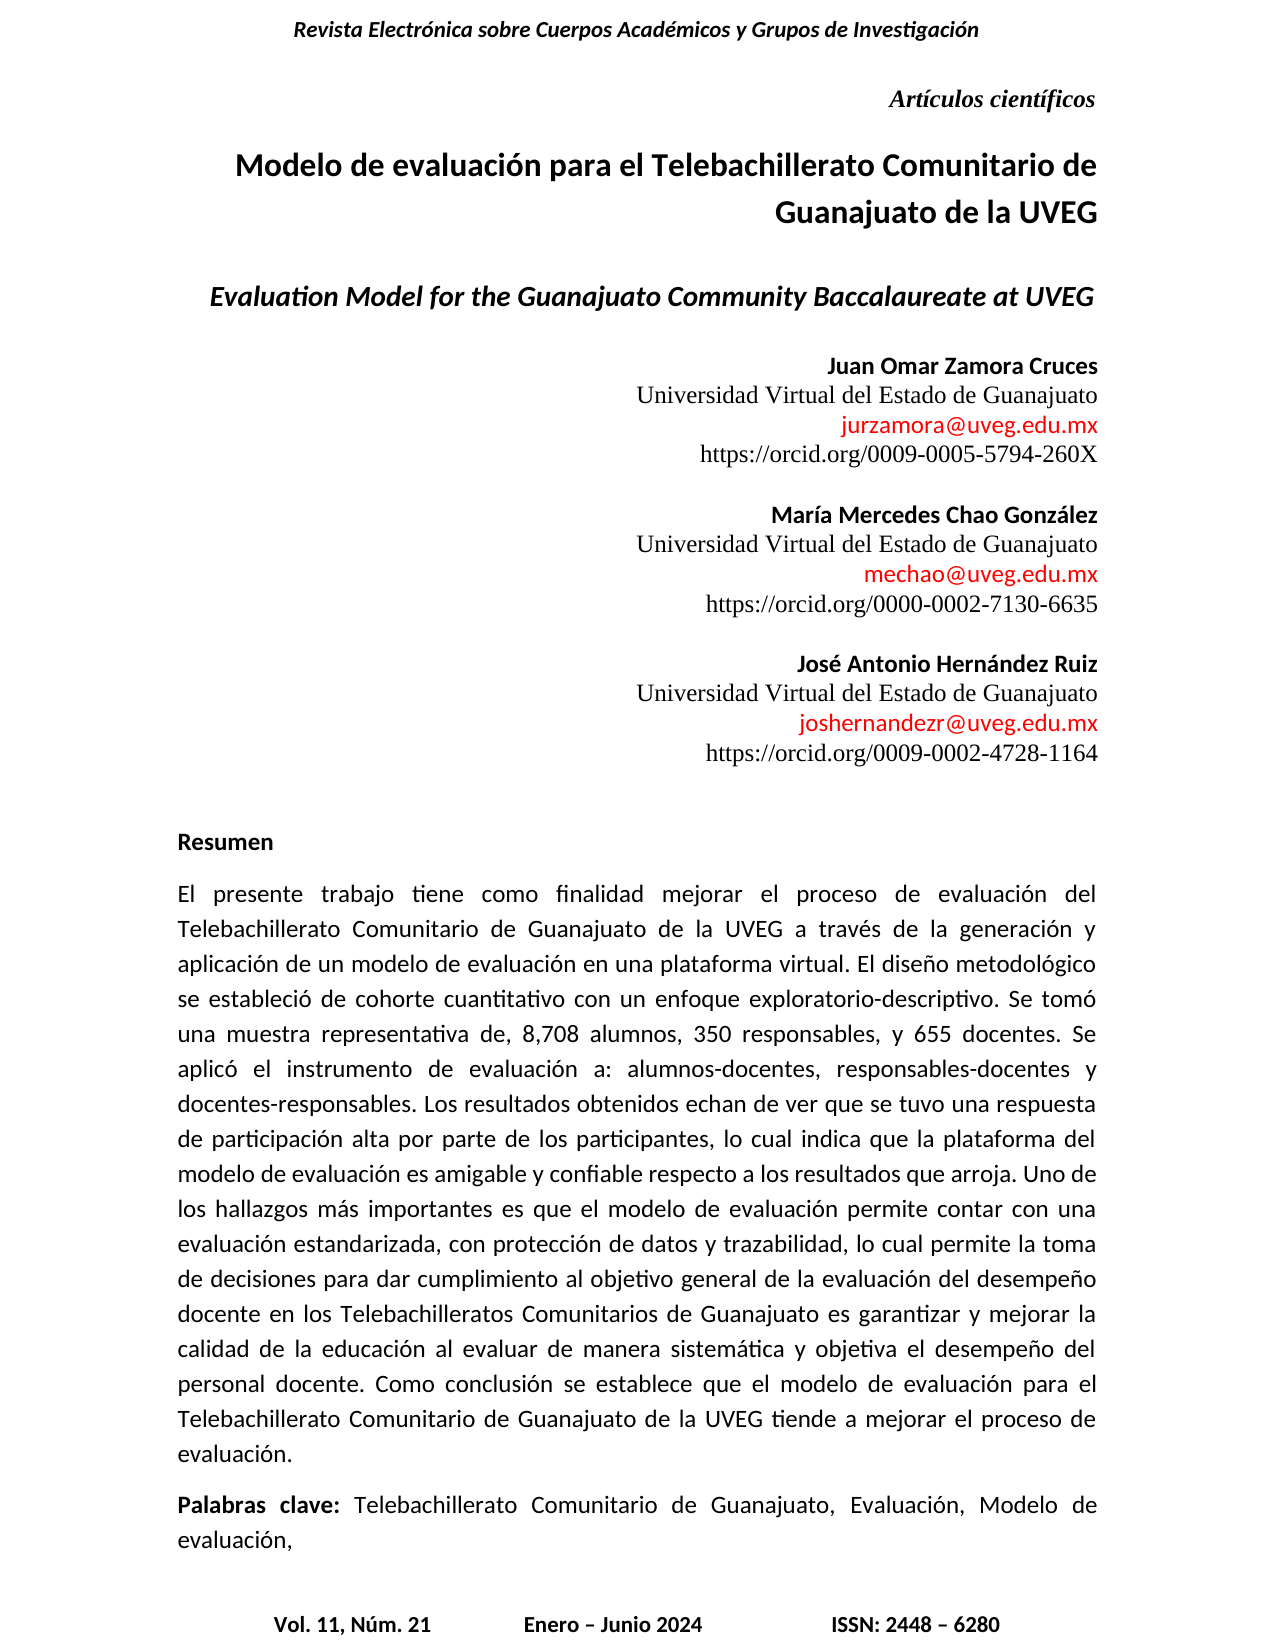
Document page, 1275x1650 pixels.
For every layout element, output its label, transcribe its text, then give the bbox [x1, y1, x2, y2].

text El presente trabajo tiene como finalidad mejorar el proceso de evaluación del Telebachillerato Comunitario de Guanajuato de la UVEG a través de la generación y aplicación de un modelo de evaluación en una plataforma virtual. El diseño metodológico se estableció de cohorte cuantitativo con un enfoque exploratorio-descriptivo. Se tomó una muestra representativa de, 8,708 alumnos, 350 responsables, y 655 docentes. Se aplicó el instrumento de evaluación a: alumnos-docentes, responsables-docentes y docentes-responsables. Los resultados obtenidos echan de ver que se tuvo una respuesta de participación alta por parte de los participantes, lo cual indica que la plataforma del modelo de evaluación es amigable y confiable respecto a los resultados que arroja. Uno de los hallazgos más importantes es que el modelo de evaluación permite contar con una evaluación estandarizada, con protección de datos y trazabilidad, lo cual permite la toma de decisiones para dar cumplimiento al objetivo general de la evaluación del desempeño docente en los Telebachilleratos Comunitarios de Guanajuato es garantizar y mejorar la calidad de la educación al evaluar de manera sistemática y objetiva el desempeño del personal docente. Como conclusión se establece que el modelo de evaluación para el Telebachillerato Comunitario de Guanajuato de la UVEG tiende a mejorar el proceso de evaluación. [177, 878, 1098, 1468]
text Modelo de evaluación para el Telebachillerato Comunitario de Guanajuato de la UVEG [177, 144, 1098, 231]
text María Mercedes Chao González [177, 499, 1098, 529]
text Universidad Virtual del Estado de Guanajuato [177, 380, 1098, 409]
text https://orcid.org/0009-0005-5794-260X [177, 439, 1098, 468]
text Juan Omar Zamora Cruces [177, 350, 1098, 380]
text Universidad Virtual del Estado de Guanajuato [177, 678, 1098, 707]
text mechao@uveg.edu.mx [177, 558, 1098, 589]
text Evaluation Model for the Guanajuato Community Baccalaureate at UVEG [177, 237, 1098, 314]
text Palabras clave: Telebachillerato Comunitario de Guanajuato, Evaluación, Modelo de evaluación, [177, 1489, 1098, 1555]
text Resumen [177, 826, 1098, 857]
text jurzamora@uveg.edu.mx [177, 409, 1098, 439]
text joshernandezr@uveg.edu.mx [177, 707, 1098, 738]
text José Antonio Hernández Ruiz [177, 648, 1098, 678]
text Artículos científicos [177, 84, 1098, 113]
text https://orcid.org/0009-0002-4728-1164 [177, 738, 1098, 766]
text https://orcid.org/0000-0002-7130-6635 [177, 589, 1098, 617]
text Universidad Virtual del Estado de Guanajuato [177, 529, 1098, 558]
